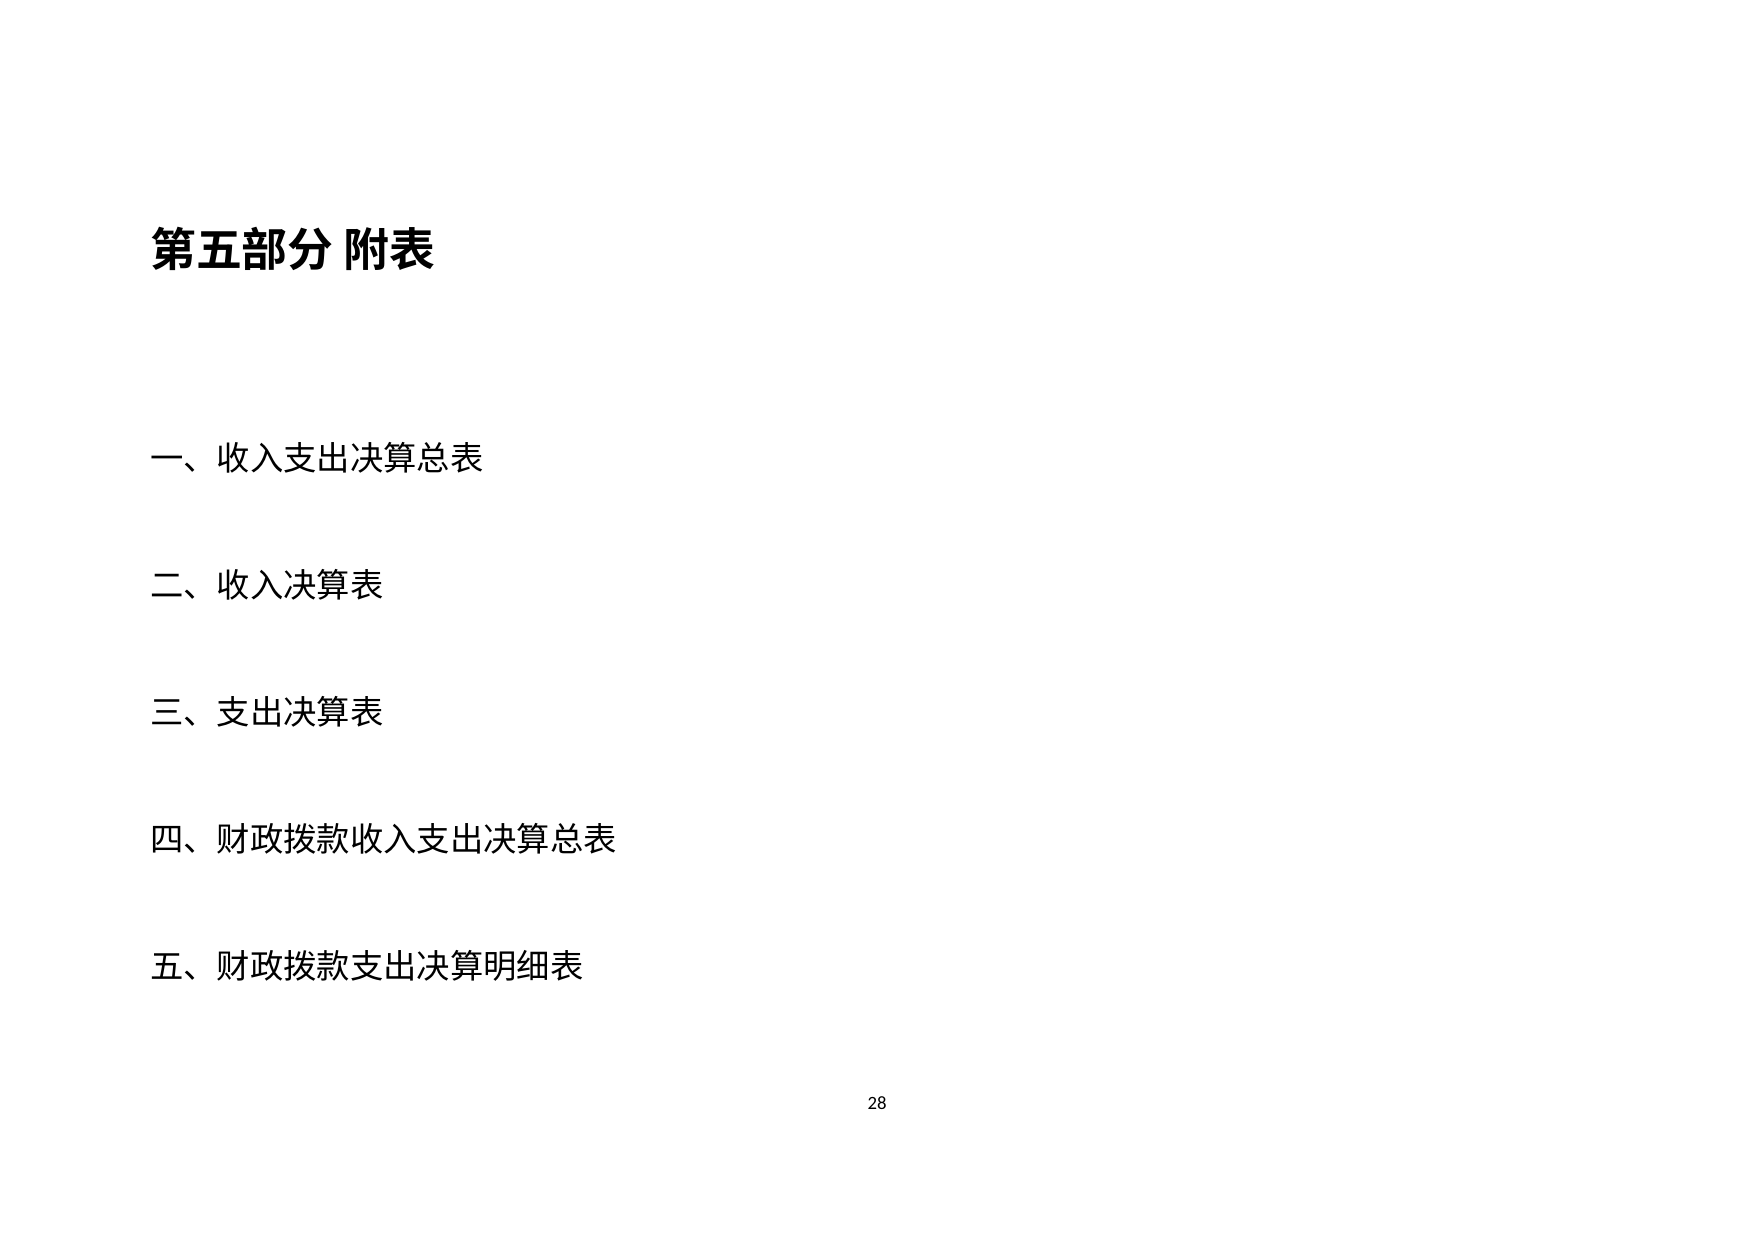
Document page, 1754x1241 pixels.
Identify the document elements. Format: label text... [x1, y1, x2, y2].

subtitle 第五部分 附表 [150, 198, 1604, 295]
subtitle 三、支出决算表 [150, 677, 1604, 742]
subtitle 二、收入决算表 [150, 550, 1604, 615]
subtitle 五、财政拨款支出决算明细表 [150, 932, 1604, 997]
subtitle 一、收入支出决算总表 [150, 423, 1604, 488]
subtitle 四、财政拨款收入支出决算总表 [150, 804, 1604, 869]
